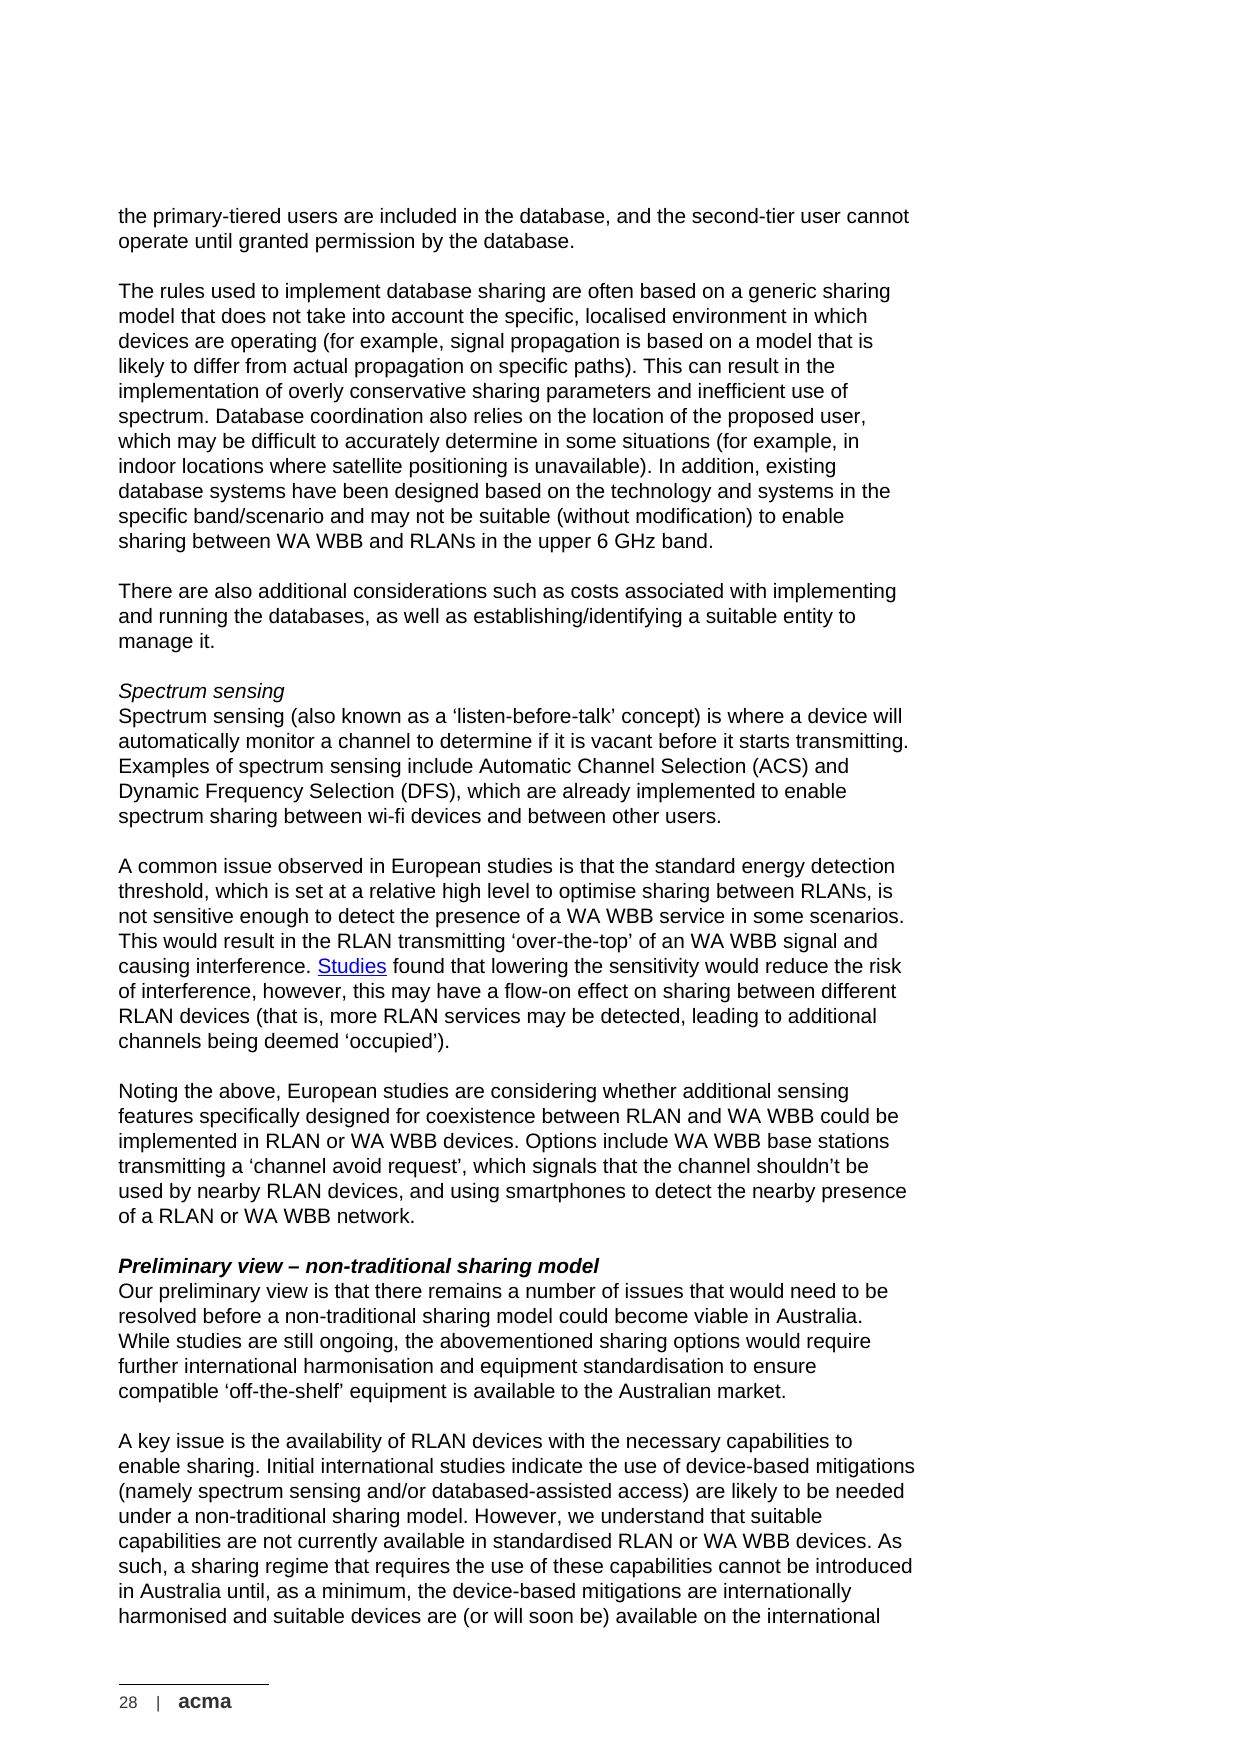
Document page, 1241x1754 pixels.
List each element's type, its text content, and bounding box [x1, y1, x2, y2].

text Spectrum sensing (also known as a ‘listen-before-talk’ concept) is where a device will automatically monitor a channel to determine if it is vacant before it starts transmitting. Examples of spectrum sensing include Automatic Channel Selection (ACS) and Dynamic Frequency Selection (DFS), which are already implemented to enable spectrum sharing between wi-fi devices and between other users. [118, 703, 917, 828]
text A common issue observed in European studies is that the standard energy detection threshold, which is set at a relative high level to optimise sharing between RLANs, is not sensitive enough to detect the presence of a WA WBB service in some scenarios. This would result in the RLAN transmitting ‘over-the-top’ of an WA WBB signal and causing interference. Studies found that lowering the sensitivity would reduce the risk of interference, however, this may have a flow-on effect on sharing between different RLAN devices (that is, more RLAN services may be detected, leading to additional channels being deemed ‘occupied’). [118, 853, 917, 1053]
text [118, 203, 917, 253]
subtitle Preliminary view – non-traditional sharing model [118, 1253, 917, 1278]
text Our preliminary view is that there remains a number of issues that would need to be resolved before a non-traditional sharing model could become viable in Australia. While studies are still ongoing, the abovementioned sharing options would require further international harmonisation and equipment standardisation to ensure compatible ‘off-the-shelf’ equipment is available to the Australian market. [118, 1278, 917, 1403]
text Noting the above, European studies are considering whether additional sensing features specifically designed for coexistence between RLAN and WA WBB could be implemented in RLAN or WA WBB devices. Options include WA WBB base stations transmitting a ‘channel avoid request’, which signals that the channel shouldn’t be used by nearby RLAN devices, and using smartphones to detect the nearby presence of a RLAN or WA WBB network. [118, 1078, 917, 1228]
subtitle Spectrum sensing [118, 678, 917, 703]
text There are also additional considerations such as costs associated with implementing and running the databases, as well as establishing/identifying a suitable entity to manage it. [118, 578, 917, 653]
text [118, 1428, 917, 1628]
text The rules used to implement database sharing are often based on a generic sharing model that does not take into account the specific, localised environment in which devices are operating (for example, signal propagation is based on a model that is likely to differ from actual propagation on specific paths). This can result in the implementation of overly conservative sharing parameters and inefficient use of spectrum. Database coordination also relies on the location of the proposed user, which may be difficult to accurately determine in some situations (for example, in indoor locations where satellite positioning is unavailable). In addition, existing database systems have been designed based on the technology and systems in the specific band/scenario and may not be suitable (without modification) to enable sharing between WA WBB and RLANs in the upper 6 GHz band. [118, 278, 917, 553]
